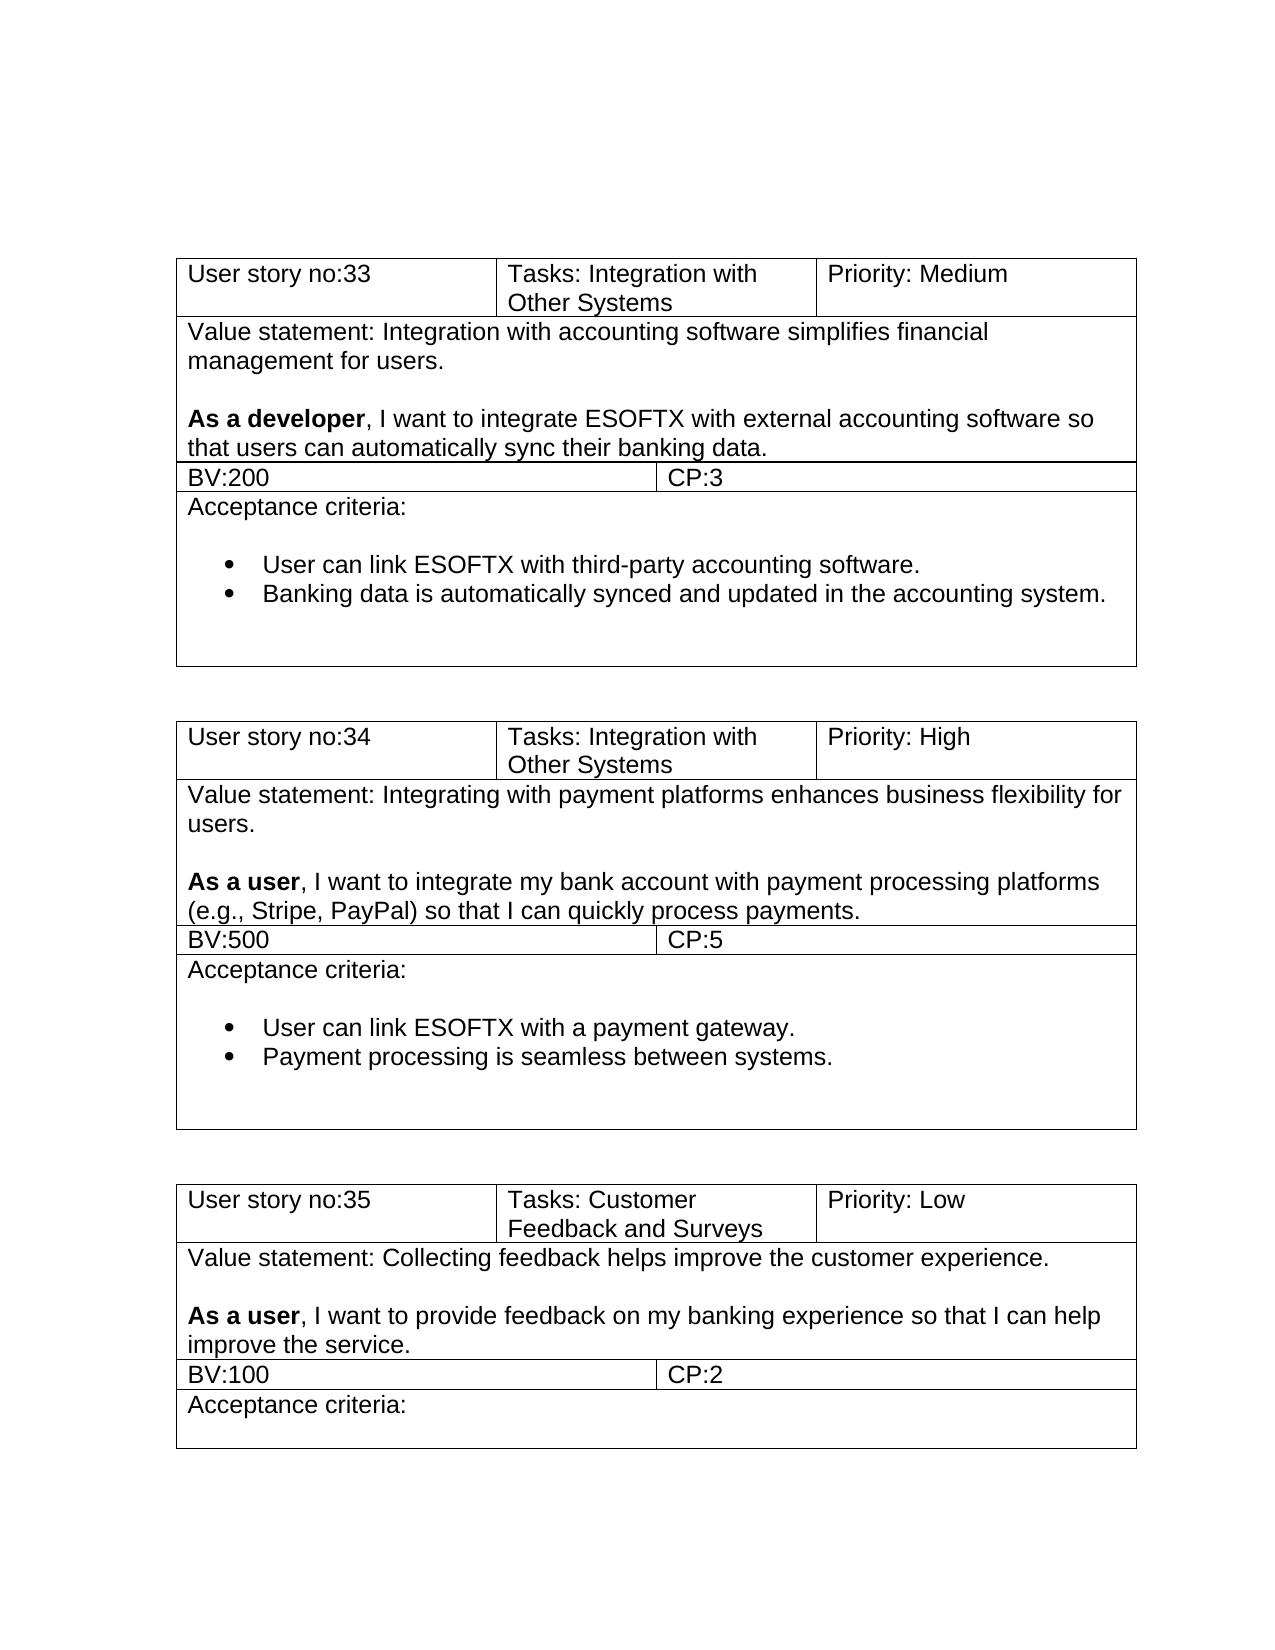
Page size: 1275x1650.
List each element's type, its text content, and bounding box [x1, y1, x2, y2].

table_cell CP:2 [657, 1360, 1136, 1388]
table_cell CP:3 [657, 463, 1136, 491]
table_header User story no:35 [177, 1185, 496, 1242]
table_header Tasks: Customer Feedback and Surveys [497, 1185, 816, 1242]
table_cell Value statement: Integration with accounting software simplifies financial management for users. As a developer, I want to integrate ESOFTX with external accounting software so that users can automatically sync their banking data. [177, 317, 1136, 461]
table_cell Value statement: Collecting feedback helps improve the customer experience. As a user, I want to provide feedback on my banking experience so that I can help improve the service. [177, 1243, 1136, 1359]
table_header User story no:33 [177, 259, 496, 316]
table_header Priority: High [817, 722, 1136, 779]
table_header Tasks: Integration with Other Systems [497, 722, 816, 779]
table_cell Acceptance criteria: User can link ESOFTX with a payment gateway. Payment processing is seamless between systems. [177, 955, 1136, 1129]
table_cell BV:100 [177, 1360, 656, 1388]
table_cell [177, 1390, 1136, 1447]
table_header Priority: Medium [817, 259, 1136, 316]
table_cell Value statement: Integrating with payment platforms enhances business flexibility for users. As a user, I want to integrate my bank account with payment processing platforms (e.g., Stripe, PayPal) so that I can quickly process payments. [177, 780, 1136, 924]
table_header Priority: Low [817, 1185, 1136, 1242]
table_cell Acceptance criteria: User can link ESOFTX with third-party accounting software. Banking data is automatically synced and updated in the accounting system. [177, 492, 1136, 666]
table_cell BV:200 [177, 463, 656, 491]
table_cell CP:5 [657, 926, 1136, 954]
table_cell BV:500 [177, 926, 656, 954]
table_header User story no:34 [177, 722, 496, 779]
table_header Tasks: Integration with Other Systems [497, 259, 816, 316]
